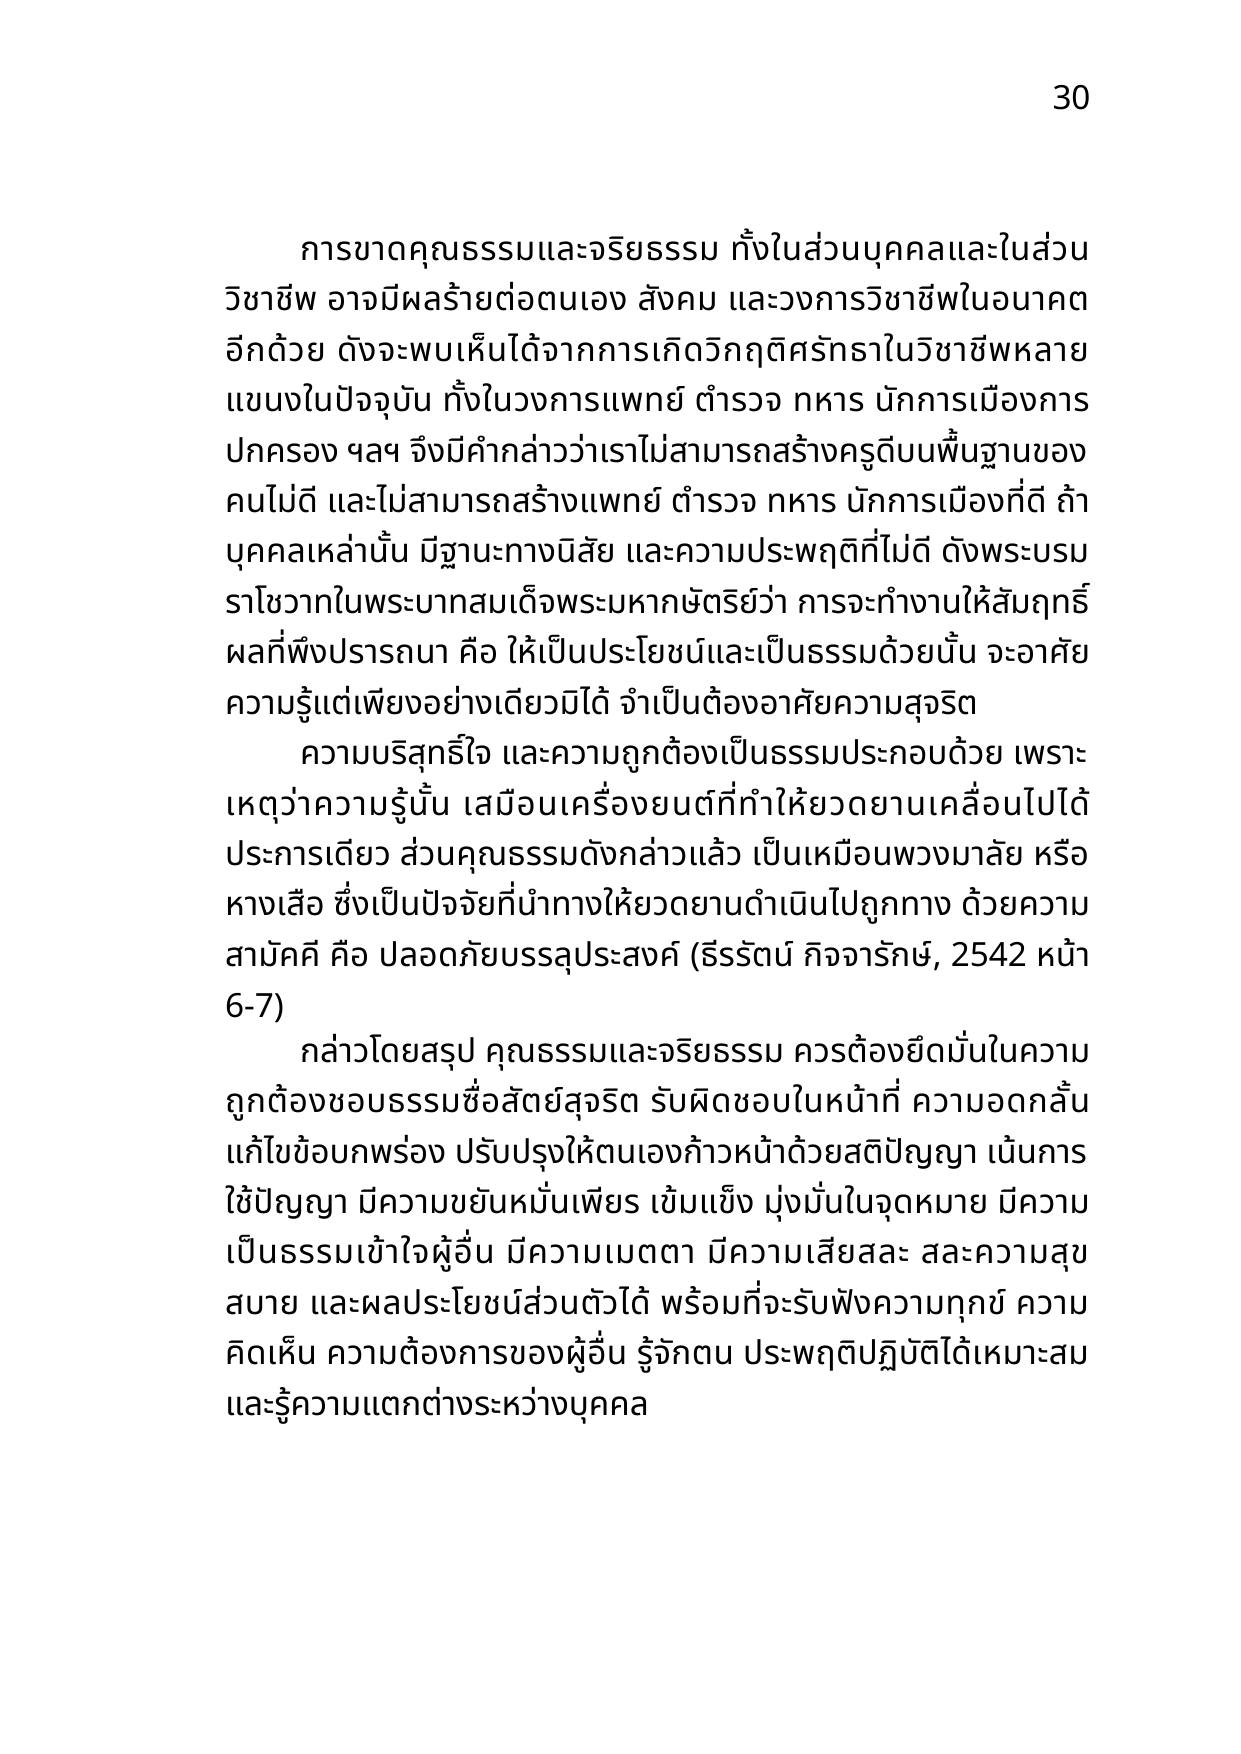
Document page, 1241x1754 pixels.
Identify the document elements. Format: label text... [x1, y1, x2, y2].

text ความบริสุทธิ์ใจ และความถูกต้องเป็นธรรมประกอบด้วย เพราะเหตุว่าความรู้นั้น เสมือนเครื่องยนต์ที่ทำให้ยวดยานเคลื่อนไปได้ประการเดียว ส่วนคุณธรรมดังกล่าวแล้ว เป็นเหมือนพวงมาลัย หรือหางเสือ ซึ่งเป็นปัจจัยที่นำทางให้ยวดยานดำเนินไปถูกทาง ด้วยความสามัคคี คือ ปลอดภัยบรรลุประสงค์ (ธีรรัตน์ กิจจารักษ์, 2542 หน้า 6-7) [225, 729, 1090, 1027]
text กล่าวโดยสรุป คุณธรรมและจริยธรรม ควรต้องยึดมั่นในความถูกต้องชอบธรรมซื่อสัตย์สุจริต รับผิดชอบในหน้าที่ ความอดกลั้น แก้ไขข้อบกพร่อง ปรับปรุงให้ตนเองก้าวหน้าด้วยสติปัญญา เน้นการใช้ปัญญา มีความขยันหมั่นเพียร เข้มแข็ง มุ่งมั่นในจุดหมาย มีความเป็นธรรมเข้าใจผู้อื่น มีความเมตตา มีความเสียสละ สละความสุขสบาย และผลประโยชน์ส่วนตัวได้ พร้อมที่จะรับฟังความทุกข์ ความคิดเห็น ความต้องการของผู้อื่น รู้จักตน ประพฤติปฏิบัติได้เหมาะสม และรู้ความแตกต่างระหว่างบุคคล [225, 1027, 1090, 1430]
text การขาดคุณธรรมและจริยธรรม ทั้งในส่วนบุคคลและในส่วนวิชาชีพ อาจมีผลร้ายต่อตนเอง สังคม และวงการวิชาชีพในอนาคตอีกด้วย ดังจะพบเห็นได้จากการเกิดวิกฤติศรัทธาในวิชาชีพหลายแขนงในปัจจุบัน ทั้งในวงการแพทย์ ตำรวจ ทหาร นักการเมืองการปกครอง ฯลฯ จึงมีคำกล่าวว่าเราไม่สามารถสร้างครูดีบนพื้นฐานของคนไม่ดี และไม่สามารถสร้างแพทย์ ตำรวจ ทหาร นักการเมืองที่ดี ถ้าบุคคลเหล่านั้น มีฐานะทางนิสัย และความประพฤติที่ไม่ดี ดังพระบรมราโชวาทในพระบาทสมเด็จพระมหากษัตริย์ว่า การจะทำงานให้สัมฤทธิ์ผลที่พึงปรารถนา คือ ให้เป็นประโยชน์และเป็นธรรมด้วยนั้น จะอาศัยความรู้แต่เพียงอย่างเดียวมิได้ จำเป็นต้องอาศัยความสุจริต [225, 225, 1090, 729]
